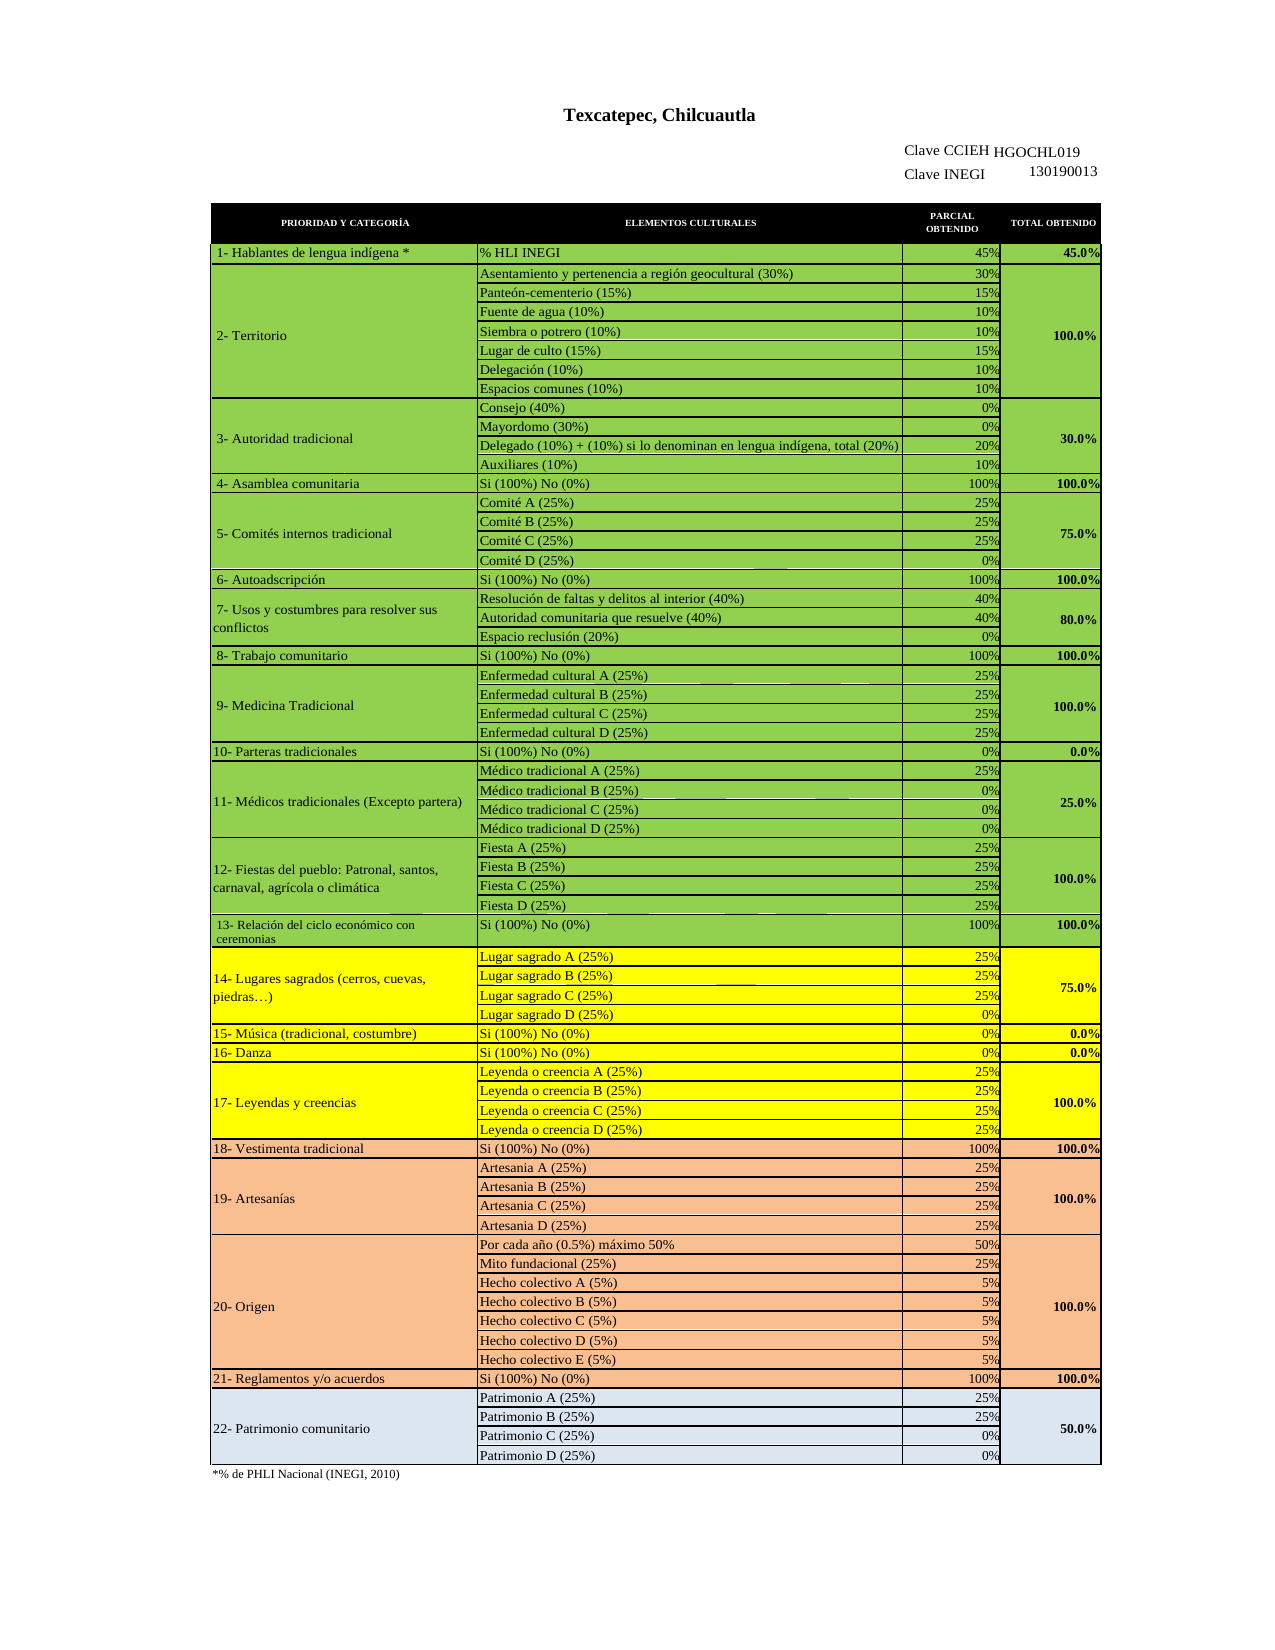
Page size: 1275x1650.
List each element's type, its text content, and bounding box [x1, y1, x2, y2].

table_cell 40% [903, 589, 999, 607]
table_cell Delegado (10%) + (10%) si lo denominan en lengua indígena, total (20%) [478, 437, 902, 453]
table_cell 100% [903, 570, 999, 588]
table_cell Leyenda o creencia C (25%) [478, 1101, 902, 1119]
table_cell Fiesta B (25%) [478, 858, 902, 875]
table_cell 10% [903, 455, 999, 473]
table_cell Lugar de culto (15%) [478, 341, 902, 359]
table_cell 0% [903, 819, 999, 837]
table_cell 25% [903, 967, 999, 984]
table_cell Lugar sagrado D (25%) [478, 1005, 902, 1023]
table_cell 25% [903, 896, 999, 913]
table_cell Médico tradicional C (25%) [478, 800, 902, 818]
table_cell 100.0% [1001, 1140, 1100, 1157]
table_cell 0% [903, 1005, 999, 1023]
table_cell 0.0% [1001, 1025, 1100, 1042]
table_cell Si (100%) No (0%) [478, 1370, 902, 1387]
table_cell 0% [903, 743, 999, 760]
table_cell Leyenda o creencia B (25%) [478, 1082, 902, 1099]
table_cell 0% [903, 1427, 999, 1444]
table_cell Médico tradicional B (25%) [478, 781, 902, 798]
table_cell 25% [903, 948, 999, 965]
table_cell 15- Música (tradicional, costumbre) [211, 1024, 477, 1042]
table_cell 25% [903, 1063, 999, 1080]
table_cell Siembra o potrero (10%) [478, 322, 902, 339]
table_cell Leyenda o creencia D (25%) [478, 1120, 902, 1138]
table_cell 0% [903, 628, 999, 645]
table_cell 25% [903, 877, 999, 894]
table_cell Artesania B (25%) [478, 1178, 902, 1195]
table_cell Panteón-cementerio (15%) [478, 284, 902, 301]
table_cell 30.0% [1001, 399, 1100, 473]
table_cell 25% [903, 1216, 999, 1234]
table_cell Fiesta C (25%) [478, 877, 902, 894]
table_cell Artesania C (25%) [478, 1197, 902, 1214]
table_cell Patrimonio A (25%) [478, 1389, 902, 1406]
table_cell 9- Medicina Tradicional [211, 665, 477, 741]
table_cell 0% [903, 1044, 999, 1061]
table_cell 17- Leyendas y creencias [211, 1062, 477, 1138]
text *% de PHLI Nacional (INEGI, 2010) [212, 1467, 1275, 1481]
table_cell Asentamiento y pertenencia a región geocultural (30%) [478, 265, 902, 282]
table_cell 50.0% [1001, 1389, 1100, 1464]
table_cell 15% [903, 341, 999, 359]
table_cell Auxiliares (10%) [478, 455, 902, 473]
table_cell 25% [903, 762, 999, 779]
table_cell Espacio reclusión (20%) [478, 628, 902, 645]
table_cell Si (100%) No (0%) [478, 474, 902, 492]
table_cell Por cada año (0.5%) máximo 50% [478, 1235, 902, 1253]
table_cell 5% [903, 1331, 999, 1349]
table_cell 25% [903, 1408, 999, 1425]
table_cell 20- Origen [211, 1235, 477, 1368]
table_cell Mayordomo (30%) [478, 418, 902, 435]
table_cell Médico tradicional D (25%) [478, 819, 902, 837]
table_cell 100.0% [1001, 570, 1100, 588]
table_header ELEMENTOS CULTURALES [477, 203, 902, 244]
table_cell 100.0% [1001, 1370, 1100, 1387]
table_cell 25% [903, 666, 999, 683]
table_cell 19- Artesanías [211, 1158, 477, 1234]
table_cell Lugar sagrado B (25%) [478, 967, 902, 984]
table_cell 25.0% [1001, 762, 1100, 837]
table_cell 16- Danza [211, 1043, 477, 1061]
table_cell 5% [903, 1350, 999, 1368]
table_cell 100% [903, 1140, 999, 1157]
table_cell 100.0% [1001, 1063, 1100, 1138]
table_cell 100% [903, 1370, 999, 1387]
table_cell 100.0% [1001, 838, 1100, 913]
table_cell 25% [903, 1197, 999, 1214]
table_cell 25% [903, 1082, 999, 1099]
table_cell 11- Médicos tradicionales (Excepto partera) [211, 761, 477, 837]
table_cell 5- Comités internos tradicional [211, 493, 477, 568]
table_cell 100.0% [1001, 1159, 1100, 1234]
table_cell Patrimonio C (25%) [478, 1427, 902, 1444]
table_cell 25% [903, 1389, 999, 1406]
table_cell Consejo (40%) [478, 399, 902, 416]
table_cell 0.0% [1001, 743, 1100, 760]
table_cell 0% [903, 1025, 999, 1042]
table_cell 3- Autoridad tradicional [211, 398, 477, 473]
table_cell 0% [903, 800, 999, 818]
table_cell Espacios comunes (10%) [478, 380, 902, 397]
table_header TOTAL OBTENIDO [1000, 203, 1101, 244]
table_cell 8- Trabajo comunitario [211, 646, 477, 664]
table_cell 25% [903, 838, 999, 856]
table_cell 45.0% [1001, 244, 1100, 263]
table_cell 20% [903, 437, 999, 453]
table_cell 25% [903, 723, 999, 741]
table_cell 50% [903, 1235, 999, 1253]
table_cell Médico tradicional A (25%) [478, 762, 902, 779]
table_cell 5% [903, 1274, 999, 1291]
table_cell 75.0% [1001, 948, 1100, 1023]
table_cell 80.0% [1001, 589, 1100, 645]
table_cell Comité C (25%) [478, 532, 902, 549]
table_cell 5% [903, 1293, 999, 1310]
table_cell 10% [903, 360, 999, 378]
table_cell 1- Hablantes de lengua indígena * [211, 244, 477, 263]
table_cell Si (100%) No (0%) [478, 1140, 902, 1157]
table_cell 100% [903, 915, 999, 946]
table_cell 0% [903, 399, 999, 416]
table_cell Comité B (25%) [478, 513, 902, 530]
table_cell 13- Relación del ciclo económico con ceremonias [211, 915, 477, 946]
table_cell 12- Fiestas del pueblo: Patronal, santos, carnaval, agrícola o climática [211, 838, 477, 913]
table_cell Hecho colectivo C (5%) [478, 1312, 902, 1329]
table_cell Comité A (25%) [478, 493, 902, 511]
table_cell Hecho colectivo B (5%) [478, 1293, 902, 1310]
table_cell 14- Lugares sagrados (cerros, cuevas, piedras…) [211, 947, 477, 1023]
table_cell 100.0% [1001, 474, 1100, 492]
table_cell Resolución de faltas y delitos al interior (40%) [478, 589, 902, 607]
table_cell Enfermedad cultural C (25%) [478, 704, 902, 722]
table_cell 25% [903, 513, 999, 530]
table_cell 100.0% [1001, 915, 1100, 946]
table_cell 25% [903, 986, 999, 1004]
table_cell 0% [903, 1446, 999, 1464]
table_cell 25% [903, 493, 999, 511]
table_cell Fuente de agua (10%) [478, 303, 902, 320]
table_cell 30% [903, 265, 999, 282]
table_cell Fiesta A (25%) [478, 838, 902, 856]
table_cell 25% [903, 704, 999, 722]
text Clave CCIEH HGOCHL019 Clave INEGI 130190013 [904, 142, 1098, 182]
table_cell 40% [903, 608, 999, 626]
table_cell Artesania D (25%) [478, 1216, 902, 1234]
table_cell Enfermedad cultural D (25%) [478, 723, 902, 741]
table_cell 25% [903, 1159, 999, 1176]
table_cell 2- Territorio [211, 264, 477, 397]
table_cell 0% [903, 418, 999, 435]
table_cell Comité D (25%) [478, 551, 902, 568]
table_cell 100% [903, 647, 999, 664]
table_cell 100.0% [1001, 647, 1100, 664]
table_cell Enfermedad cultural B (25%) [478, 685, 902, 703]
table_cell Leyenda o creencia A (25%) [478, 1063, 902, 1080]
table_cell Patrimonio B (25%) [478, 1408, 902, 1425]
table_cell Mito fundacional (25%) [478, 1255, 902, 1272]
table_cell 100.0% [1001, 1235, 1100, 1368]
table_cell 25% [903, 858, 999, 875]
table_cell 15% [903, 284, 999, 301]
text Texcatepec, Chilcuautla [135, 104, 756, 126]
table_cell 10% [903, 303, 999, 320]
table_cell Si (100%) No (0%) [478, 647, 902, 664]
table_cell 5% [903, 1312, 999, 1329]
table_cell 25% [903, 1120, 999, 1138]
table_cell 7- Usos y costumbres para resolver sus conflictos [211, 589, 477, 645]
table_header PARCIAL OBTENIDO [902, 203, 1000, 244]
table_cell Autoridad comunitaria que resuelve (40%) [478, 608, 902, 626]
table_cell Patrimonio D (25%) [478, 1446, 902, 1464]
table_cell 75.0% [1001, 493, 1100, 568]
table_cell 0% [903, 781, 999, 798]
table_cell 6- Autoadscripción [211, 570, 477, 588]
table_cell Si (100%) No (0%) [478, 1044, 902, 1061]
table_cell 100.0% [1001, 265, 1100, 397]
table_header PRIORIDAD Y CATEGORÍA [211, 203, 477, 244]
table_cell Si (100%) No (0%) [478, 743, 902, 760]
table_cell 100% [903, 474, 999, 492]
table_cell Si (100%) No (0%) [478, 1025, 902, 1042]
table_cell 10% [903, 380, 999, 397]
table_cell 25% [903, 1178, 999, 1195]
table_cell 45% [903, 244, 999, 263]
table_cell 25% [903, 1101, 999, 1119]
table_cell 25% [903, 685, 999, 703]
table_cell Enfermedad cultural A (25%) [478, 666, 902, 683]
table_cell Si (100%) No (0%) [478, 915, 902, 946]
table_cell Hecho colectivo E (5%) [478, 1350, 902, 1368]
table_cell 4- Asamblea comunitaria [211, 474, 477, 492]
table_cell Hecho colectivo A (5%) [478, 1274, 902, 1291]
table_cell 0% [903, 551, 999, 568]
table_cell 21- Reglamentos y/o acuerdos [211, 1369, 477, 1387]
table_cell 22- Patrimonio comunitario [211, 1388, 477, 1464]
table_cell 25% [903, 1255, 999, 1272]
table_cell Lugar sagrado C (25%) [478, 986, 902, 1004]
table_cell 25% [903, 532, 999, 549]
table_cell Delegación (10%) [478, 360, 902, 378]
table_cell Fiesta D (25%) [478, 896, 902, 913]
table_cell 18- Vestimenta tradicional [211, 1139, 477, 1157]
table_cell 10- Parteras tradicionales [211, 742, 477, 760]
table_cell Artesania A (25%) [478, 1159, 902, 1176]
table_cell Si (100%) No (0%) [478, 570, 902, 588]
table_cell Lugar sagrado A (25%) [478, 948, 902, 965]
table_cell 0.0% [1001, 1044, 1100, 1061]
table_cell 100.0% [1001, 666, 1100, 741]
table_cell Hecho colectivo D (5%) [478, 1331, 902, 1349]
table_cell 10% [903, 322, 999, 339]
table_cell % HLI INEGI [478, 244, 902, 263]
